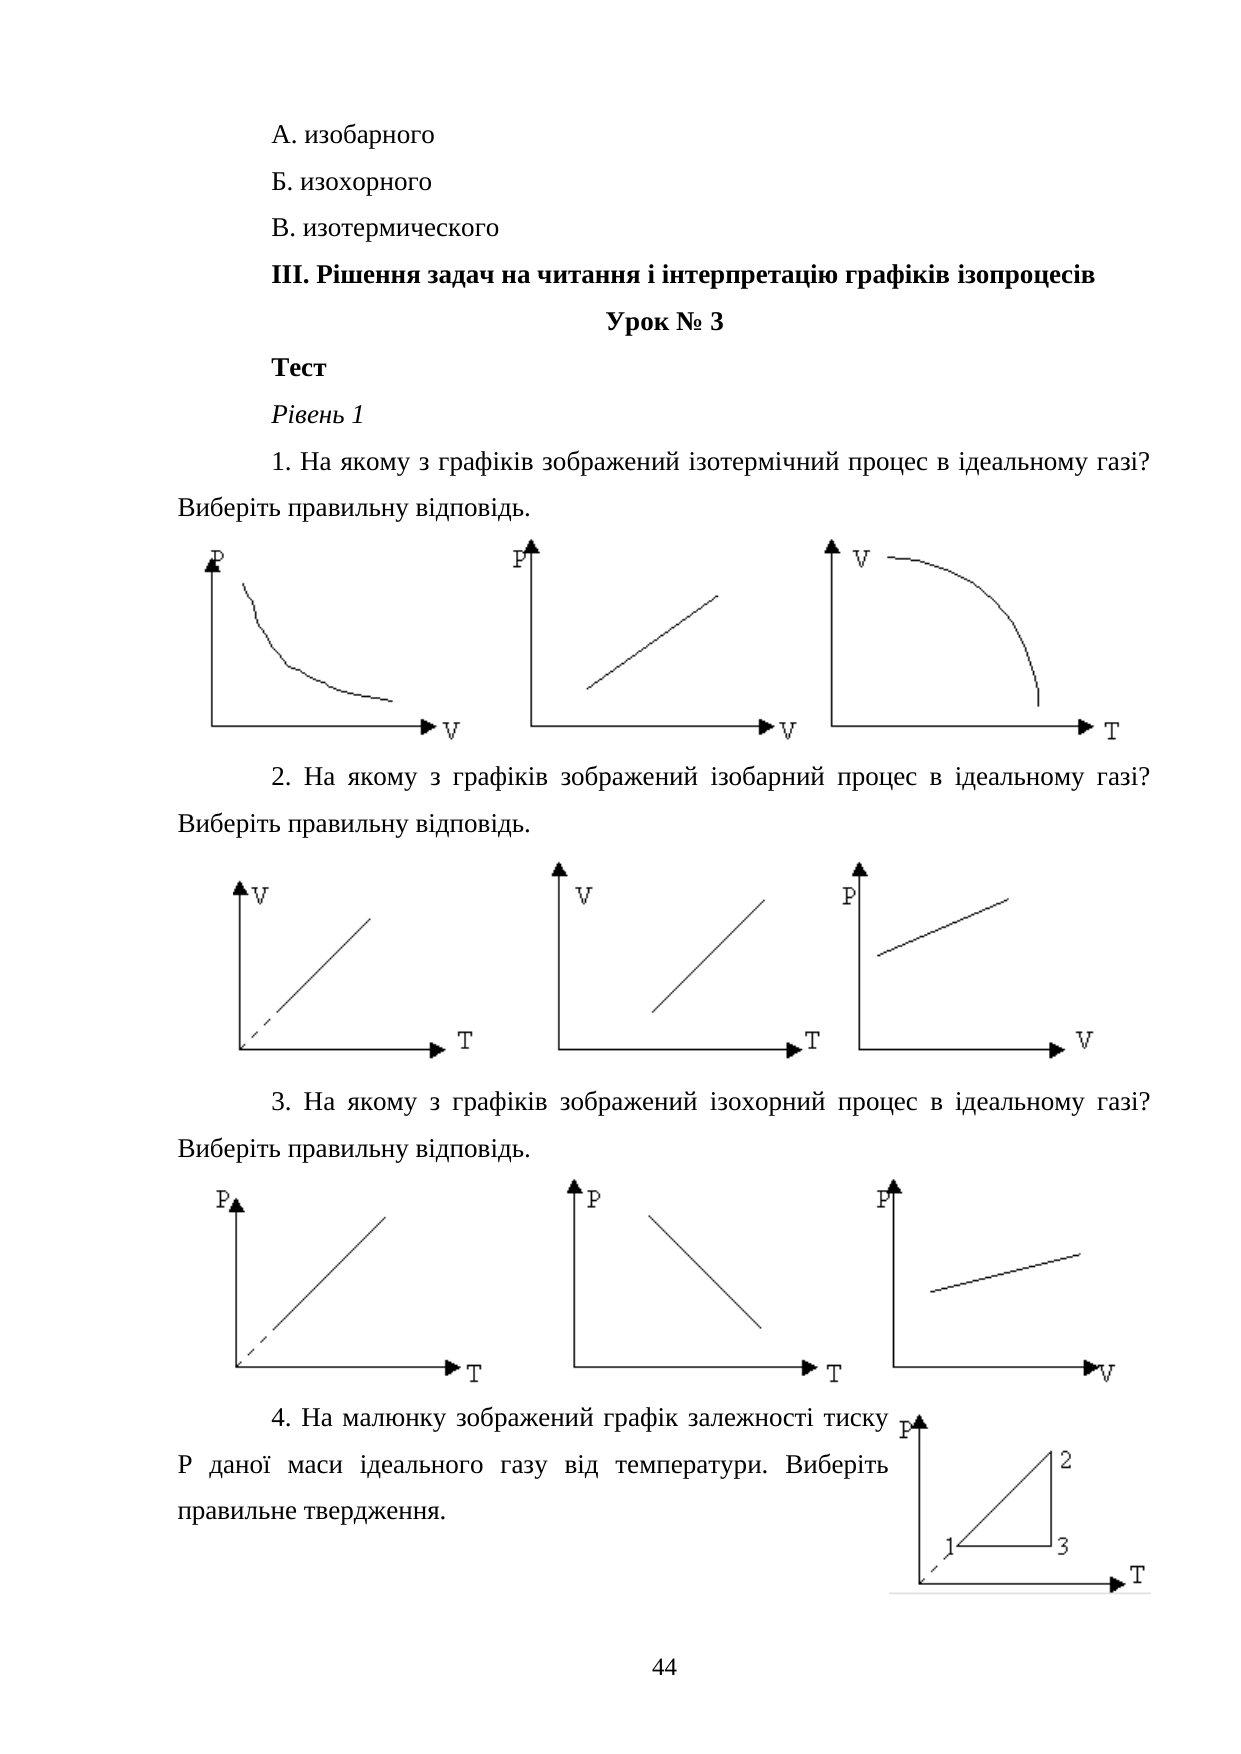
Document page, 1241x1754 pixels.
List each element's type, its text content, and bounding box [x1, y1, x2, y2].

text Б. изохорного [177, 165, 1152, 196]
text 4. На малюнку зображений графік залежності тиску Р даної маси ідеального газу від температури. Виберіть правильне твердження. [177, 1401, 1152, 1526]
text 3. На якому з графіків зображений ізохорний процес в ідеальному газі? Виберіть правильну відповідь. [177, 1085, 1152, 1163]
text 1. На якому з графіків зображений ізотермічний процес в ідеальному газі? Виберіть правильну відповідь. [177, 445, 1152, 523]
text В. изотермического [177, 211, 1152, 243]
text III. Рішення задач на читання і інтерпретацію графіків ізопроцесів [177, 258, 1152, 289]
picture [889, 1526, 1151, 1596]
text А. изобарного [177, 118, 1152, 149]
picture [233, 853, 1095, 1071]
picture [202, 538, 1127, 746]
text Урок № 3 [177, 305, 1152, 336]
text 2. На якому з графіків зображений ізобарний процес в ідеальному газі? Виберіть правильну відповідь. [177, 760, 1152, 838]
picture [209, 1178, 1120, 1387]
text Тест [177, 351, 1152, 383]
text Рівень 1 [177, 398, 1152, 429]
